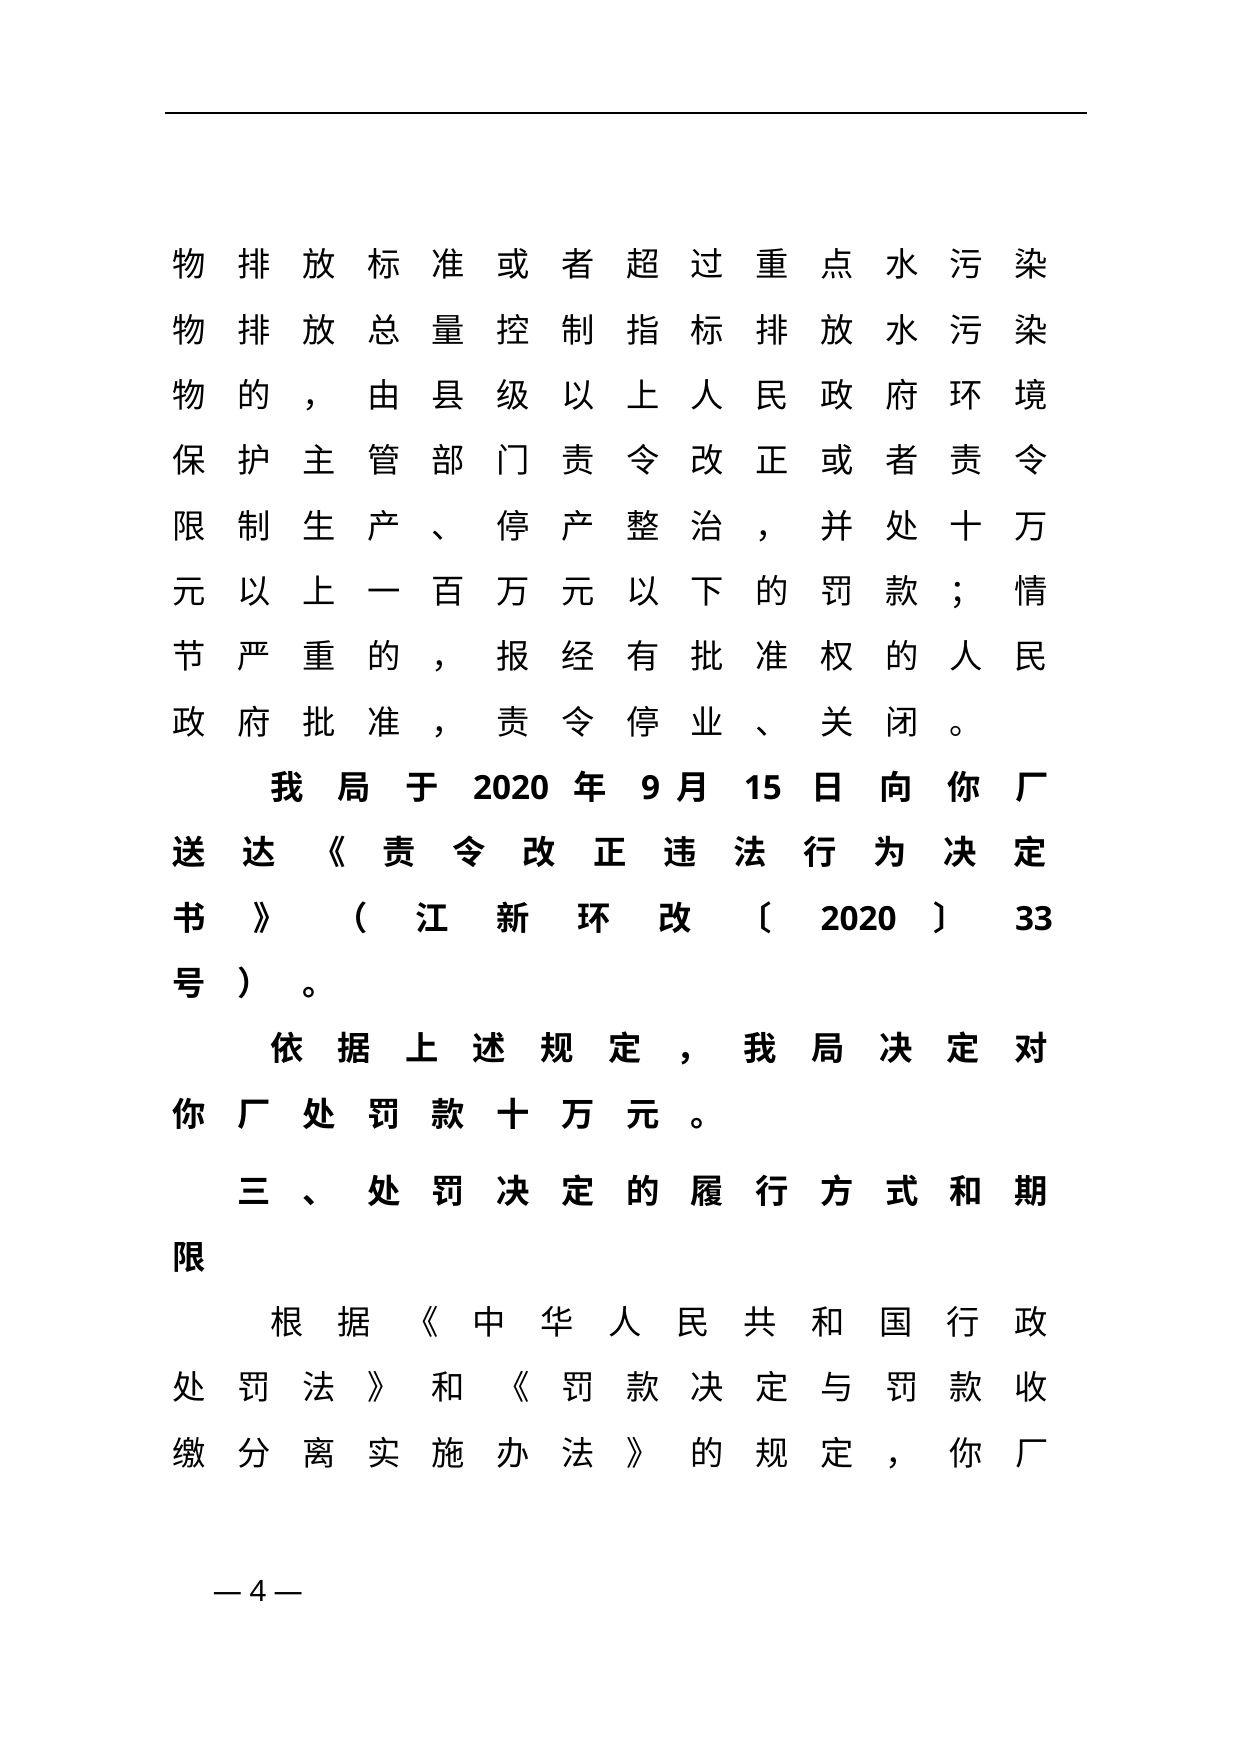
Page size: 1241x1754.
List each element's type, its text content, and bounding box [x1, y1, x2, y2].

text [172, 230, 1079, 752]
text 我局于2020年9月15日向你厂送达《责令改正违法行为决定书》（江新环改〔2020〕33号）。 [172, 752, 1079, 1013]
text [172, 1287, 1079, 1483]
text 依据上述规定，我局决定对你厂处罚款十万元。 [172, 1013, 1079, 1144]
text 三、处罚决定的履行方式和期限 [172, 1157, 1079, 1287]
